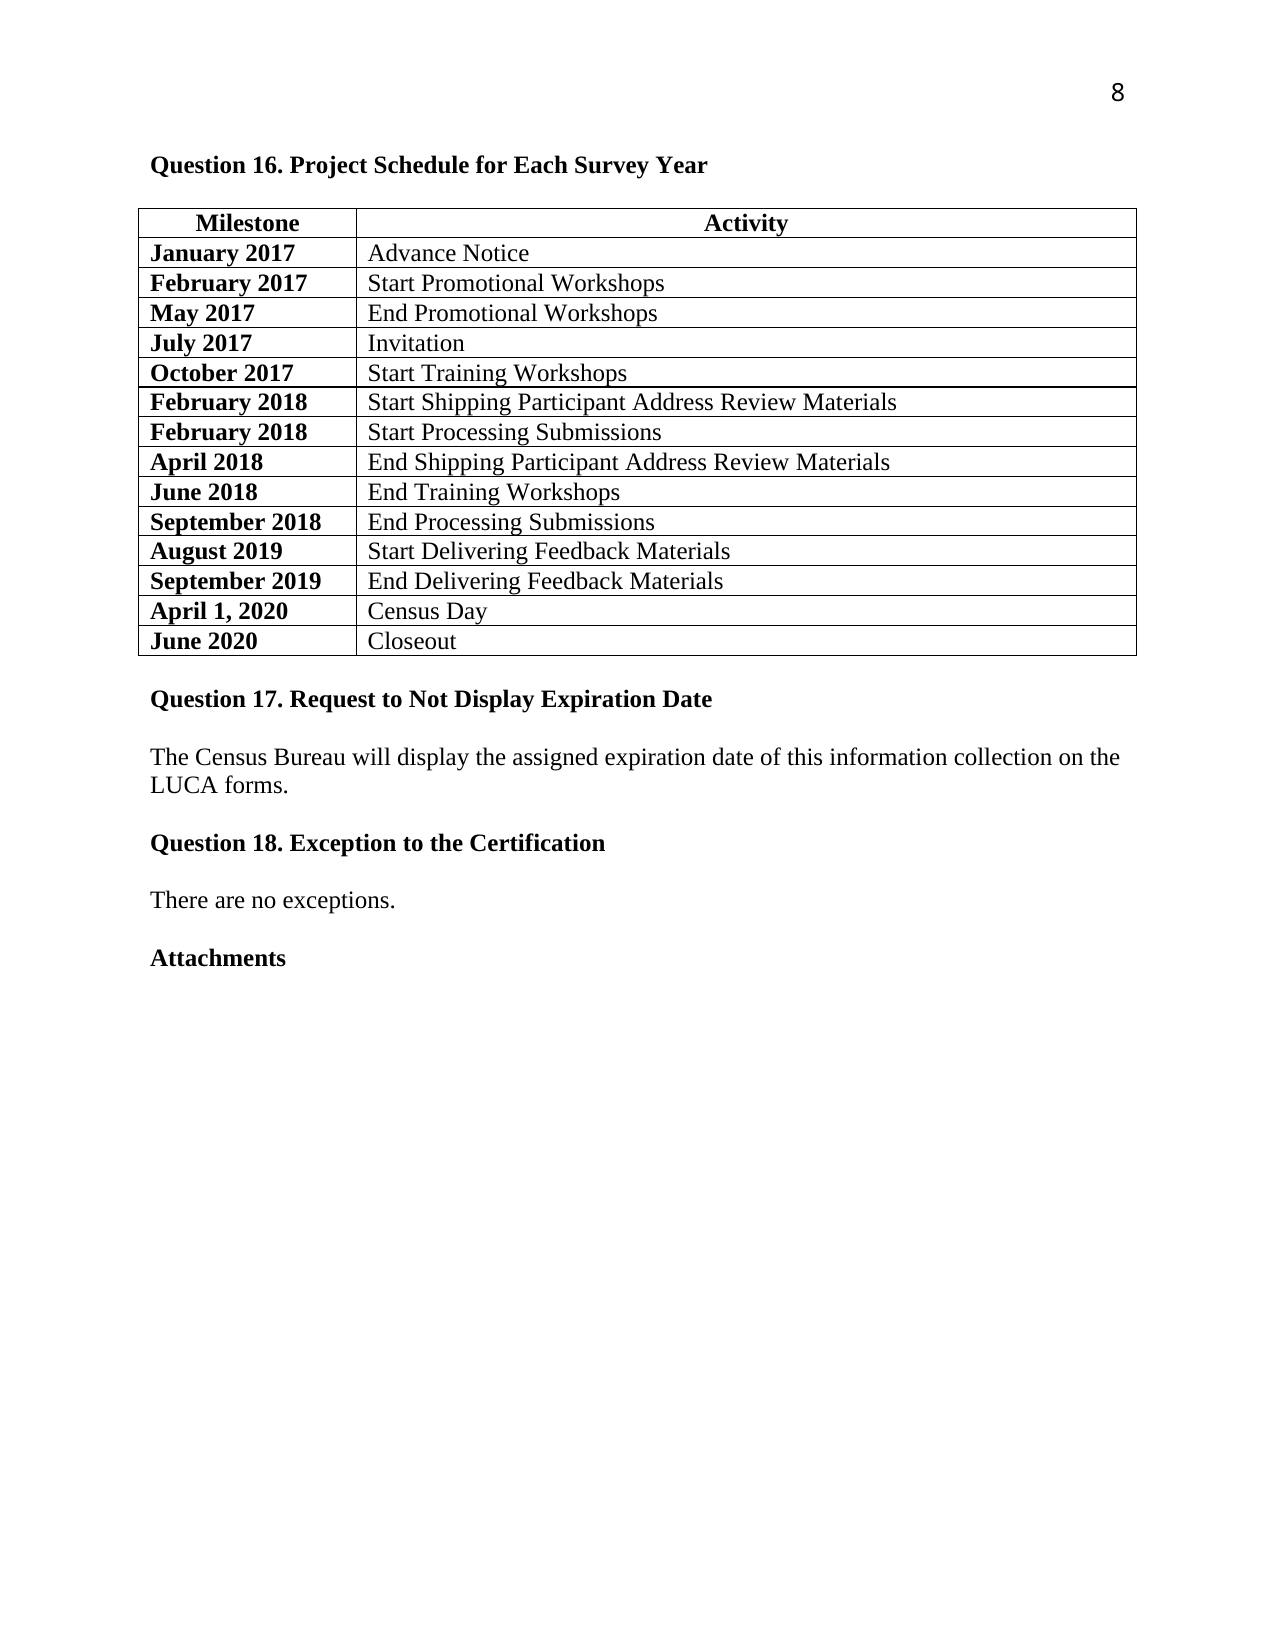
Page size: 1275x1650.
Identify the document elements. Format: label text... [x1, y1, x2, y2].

table_cell End Training Workshops [357, 477, 1136, 506]
table_cell October 2017 [139, 358, 356, 386]
table_cell July 2017 [139, 328, 356, 357]
table_cell February 2018 [139, 388, 356, 416]
table_cell April 2018 [139, 447, 356, 476]
table_cell Advance Notice [357, 238, 1136, 267]
table_cell Start Delivering Feedback Materials [357, 536, 1136, 565]
table_cell End Promotional Workshops [357, 298, 1136, 327]
text Question 18. Exception to the Certification [150, 828, 1125, 857]
text The Census Bureau will display the assigned expiration date of this information collection on the LUCA forms. [150, 742, 1125, 799]
table_cell Start Shipping Participant Address Review Materials [357, 388, 1136, 416]
table_cell Start Training Workshops [357, 358, 1136, 386]
table_cell Census Day [357, 596, 1136, 625]
table_cell January 2017 [139, 238, 356, 267]
table_cell February 2017 [139, 268, 356, 297]
table_cell End Delivering Feedback Materials [357, 566, 1136, 595]
text Attachments [150, 943, 1125, 972]
text There are no exceptions. [150, 886, 1125, 914]
table_cell May 2017 [139, 298, 356, 327]
table_cell June 2018 [139, 477, 356, 506]
table_cell June 2020 [139, 626, 356, 654]
table_cell February 2018 [139, 417, 356, 446]
text Question 16. Project Schedule for Each Survey Year [150, 150, 1125, 179]
table_cell August 2019 [139, 536, 356, 565]
table_cell Invitation [357, 328, 1136, 357]
table_cell September 2018 [139, 507, 356, 535]
table_cell End Processing Submissions [357, 507, 1136, 535]
table_header Milestone [139, 209, 356, 237]
table_cell April 1, 2020 [139, 596, 356, 625]
table_cell Closeout [357, 626, 1136, 654]
table_header Activity [357, 209, 1136, 237]
table_cell September 2019 [139, 566, 356, 595]
table_cell End Shipping Participant Address Review Materials [357, 447, 1136, 476]
table_cell Start Promotional Workshops [357, 268, 1136, 297]
table_cell Start Processing Submissions [357, 417, 1136, 446]
text Question 17. Request to Not Display Expiration Date [150, 684, 1125, 713]
